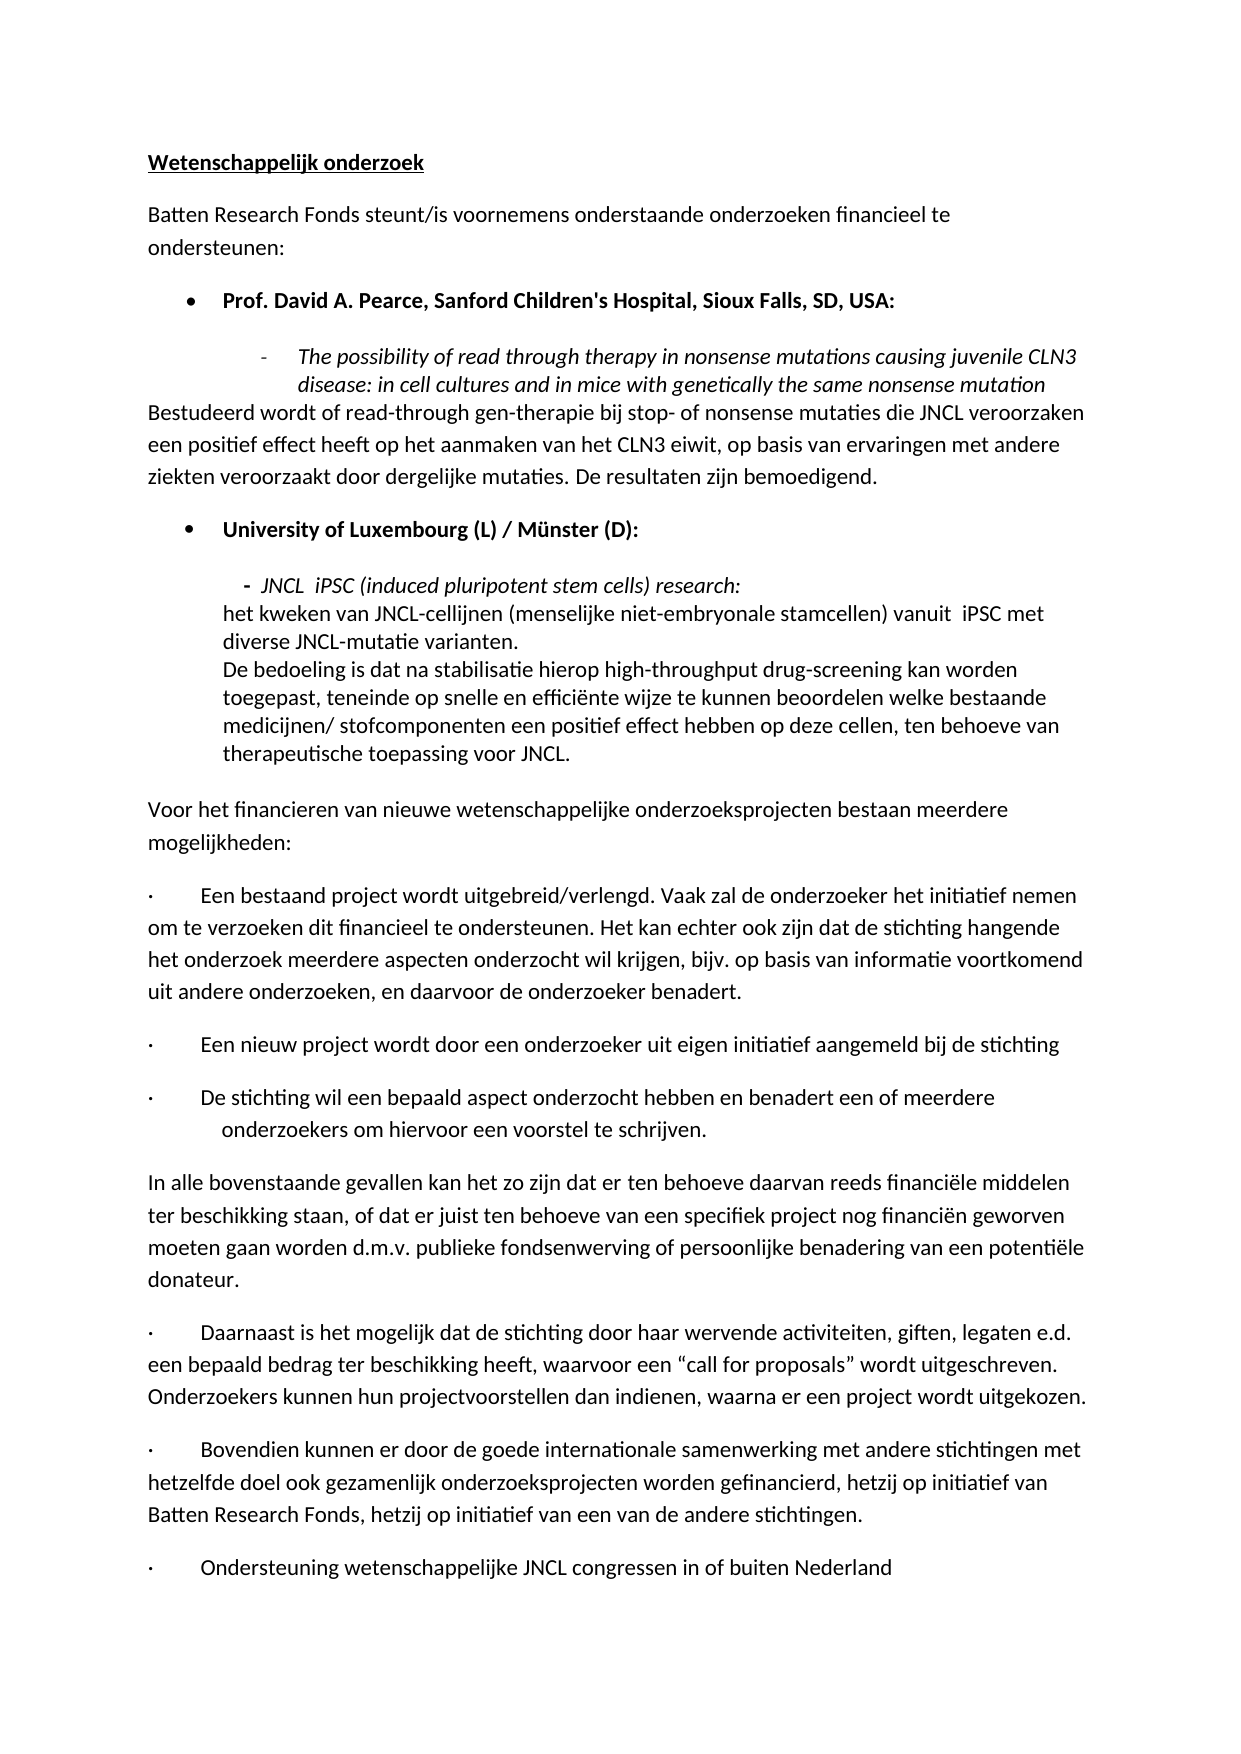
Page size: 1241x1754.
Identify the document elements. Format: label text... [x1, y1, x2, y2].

text · Bovendien kunnen er door de goede internationale samenwerking met andere stichtingen met hetzelfde doel ook gezamenlijk onderzoeksprojecten worden gefinancierd, hetzij op initiatief van Batten Research Fonds, hetzij op initiatief van een van de andere stichtingen. [148, 1436, 1093, 1528]
text · Een bestaand project wordt uitgebreid/verlengd. Vaak zal de onderzoeker het initiatief nemen om te verzoeken dit financieel te ondersteunen. Het kan echter ook zijn dat de stichting hangende het onderzoek meerdere aspecten onderzocht wil krijgen, bijv. op basis van informatie voortkomend uit andere onderzoeken, en daarvoor de onderzoeker benadert. [148, 881, 1093, 1005]
text Wetenschappelijk onderzoek [148, 148, 1093, 176]
text Batten Research Fonds steunt/is voornemens onderstaande onderzoeken financieel te ondersteunen: [148, 201, 1093, 261]
text · De stichting wil een bepaald aspect onderzocht hebben en benadert een of meerdere onderzoekers om hiervoor een voorstel te schrijven. [148, 1083, 1093, 1143]
list University of Luxembourg (L) / Münster (D): [185, 515, 1093, 571]
text Voor het financieren van nieuwe wetenschappelijke onderzoeksprojecten bestaan meerdere mogelijkheden: [148, 796, 1093, 856]
text In alle bovenstaande gevallen kan het zo zijn dat er ten behoeve daarvan reeds financiële middelen ter beschikking staan, of dat er juist ten behoeve van een specifiek project nog financiën geworven moeten gaan worden d.m.v. publieke fondsenwerving of persoonlijke benadering van een potentiële donateur. [148, 1168, 1093, 1293]
text · Daarnaast is het mogelijk dat de stichting door haar wervende activiteiten, giften, legaten e.d. een bepaald bedrag ter beschikking heeft, waarvoor een “call for proposals” wordt uitgeschreven. Onderzoekers kunnen hun projectvoorstellen dan indienen, waarna er een project wordt uitgekozen. [148, 1318, 1093, 1411]
text - JNCL iPSC (induced pluripotent stem cells) research: [223, 571, 1093, 599]
text Bestudeerd wordt of read-through gen-therapie bij stop- of nonsense mutaties die JNCL veroorzaken een positief effect heeft op het aanmaken van het CLN3 eiwit, op basis van ervaringen met andere ziekten veroorzaakt door dergelijke mutaties. De resultaten zijn bemoedigend. [148, 398, 1093, 490]
text De bedoeling is dat na stabilisatie hierop high-throughput drug-screening kan worden toegepast, teneinde op snelle en efficiënte wijze te kunnen beoordelen welke bestaande medicijnen/ stofcomponenten een positief effect hebben op deze cellen, ten behoeve van therapeutische toepassing voor JNCL. [223, 655, 1093, 767]
list The possibility of read through therapy in nonsense mutations causing juvenile CLN3 disease: in cell cultures and in mice with genetically the same nonsense mutation [260, 342, 1093, 398]
text · Een nieuw project wordt door een onderzoeker uit eigen initiatief aangemeld bij de stichting [148, 1030, 1093, 1058]
list Prof. David A. Pearce, Sanford Children's Hospital, Sioux Falls, SD, USA: [185, 286, 1093, 314]
text het kweken van JNCL-cellijnen (menselijke niet-embryonale stamcellen) vanuit iPSC met diverse JNCL-mutatie varianten. [223, 599, 1093, 655]
text · Ondersteuning wetenschappelijke JNCL congressen in of buiten Nederland [148, 1553, 1093, 1581]
